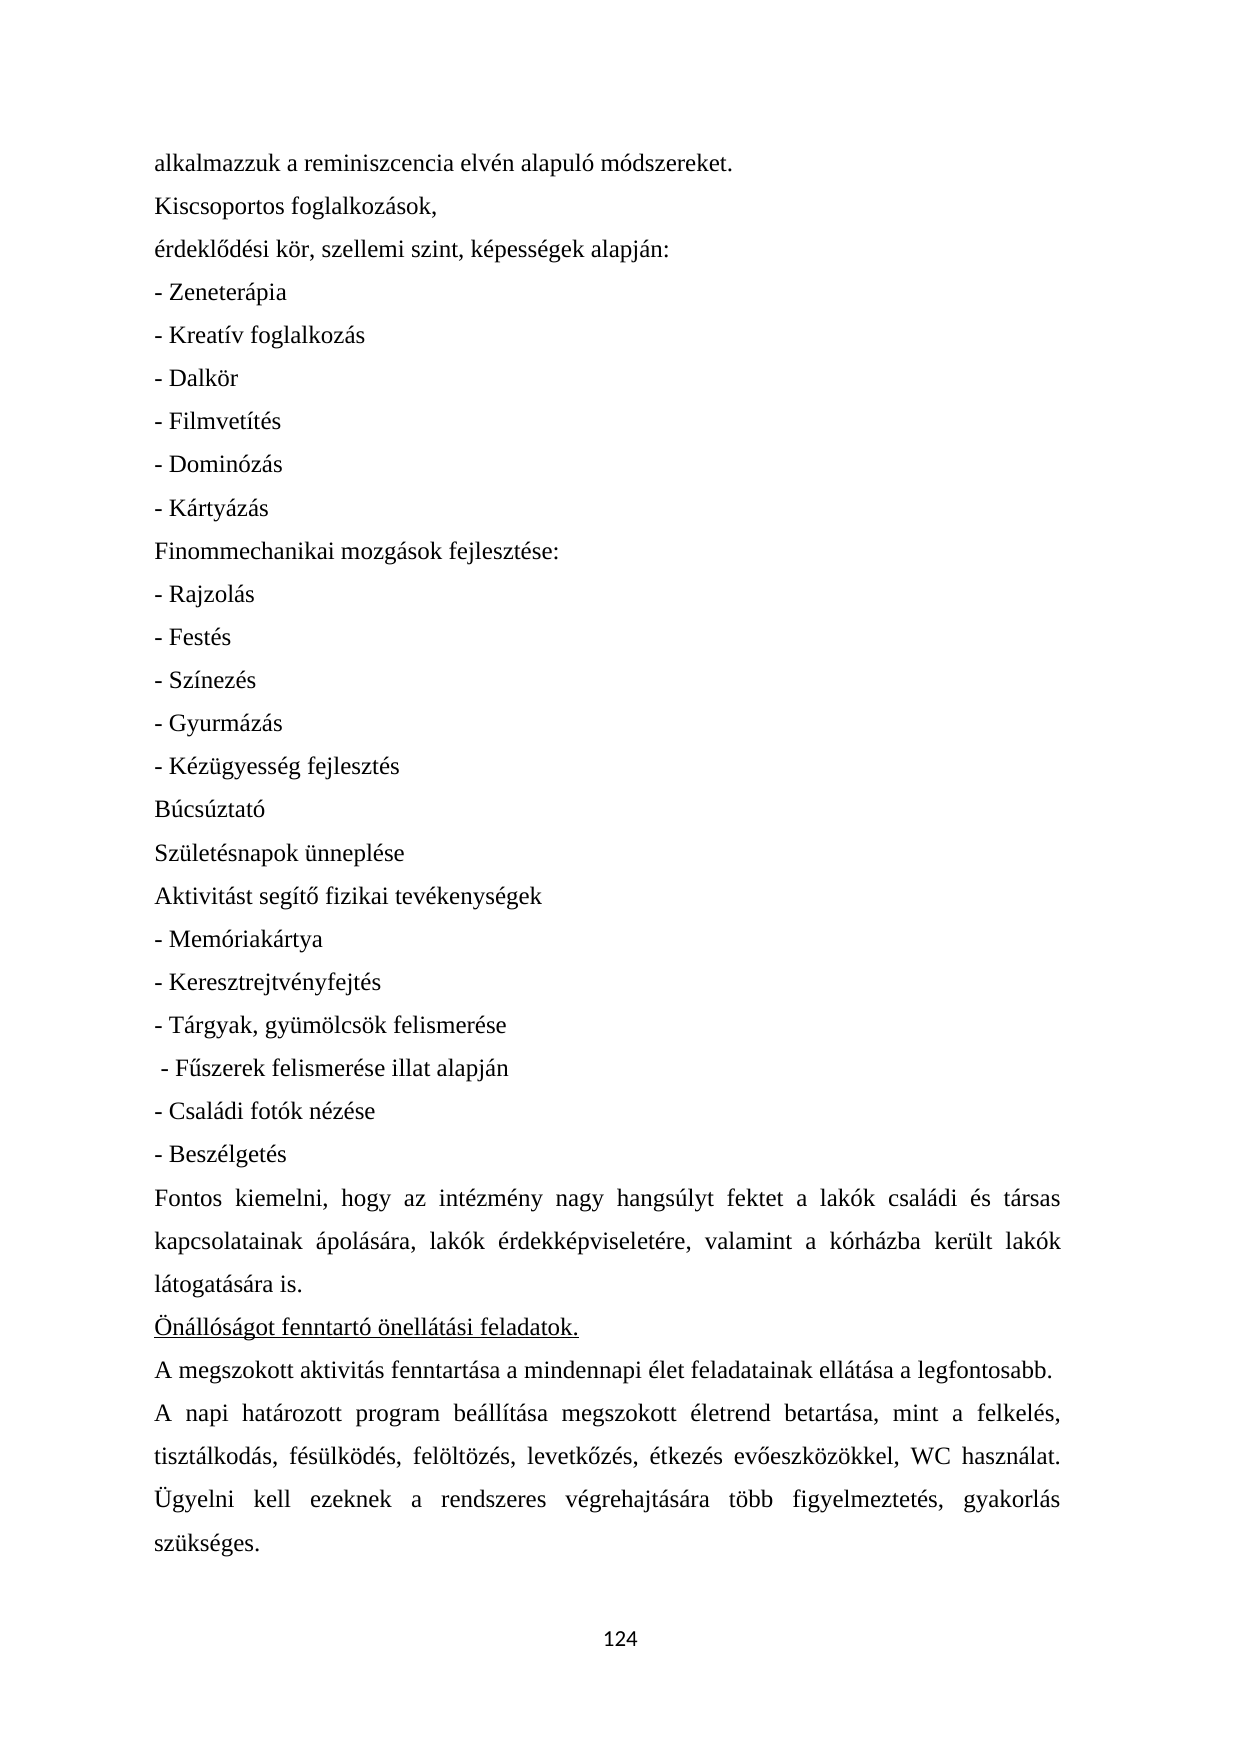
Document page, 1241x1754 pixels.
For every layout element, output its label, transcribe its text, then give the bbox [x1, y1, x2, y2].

text - Fűszerek felismerése illat alapján [154, 1053, 1061, 1082]
text - Kreatív foglalkozás [154, 320, 1061, 349]
text Búcsúztató [154, 794, 1061, 823]
text - Filmvetítés [154, 406, 1061, 435]
text - Zeneterápia [154, 277, 1061, 306]
text - Dominózás [154, 449, 1061, 478]
text - Festés [154, 622, 1061, 651]
text Aktivitást segítő fizikai tevékenységek [154, 881, 1061, 909]
text Születésnapok ünneplése [154, 838, 1061, 866]
text Fontos kiemelni, hogy az intézmény nagy hangsúlyt fektet a lakók családi és társas kapcsolatainak ápolására, lakók érdekképviseletére, valamint a kórházba került lakók látogatására is. [154, 1183, 1061, 1298]
text Kiscsoportos foglalkozások, [154, 191, 1061, 219]
text A megszokott aktivitás fenntartása a mindennapi élet feladatainak ellátása a legfontosabb. [154, 1355, 1093, 1384]
text A napi határozott program beállítása megszokott életrend betartása, mint a felkelés, tisztálkodás, fésülködés, felöltözés, levetkőzés, étkezés evőeszközökkel, WC használat. Ügyelni kell ezeknek a rendszeres végrehajtására több figyelmeztetés, gyakorlás szükséges. [154, 1398, 1061, 1556]
text - Keresztrejtvényfejtés [154, 967, 1061, 996]
text - Beszélgetés [154, 1139, 1061, 1168]
text - Kézügyesség fejlesztés [154, 751, 1061, 780]
text - Színezés [154, 665, 1061, 694]
text - Rajzolás [154, 579, 1061, 608]
text - Memóriakártya [154, 924, 1061, 953]
text - Tárgyak, gyümölcsök felismerése [154, 1010, 1061, 1039]
text - Gyurmázás [154, 708, 1061, 737]
text - Kártyázás [154, 493, 1061, 521]
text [154, 148, 1061, 176]
text - Családi fotók nézése [154, 1096, 1061, 1125]
text - Dalkör [154, 363, 1061, 392]
text Finommechanikai mozgások fejlesztése: [154, 536, 1061, 564]
text Önállóságot fenntartó önellátási feladatok. [154, 1312, 1061, 1341]
text érdeklődési kör, szellemi szint, képességek alapján: [154, 234, 1061, 263]
